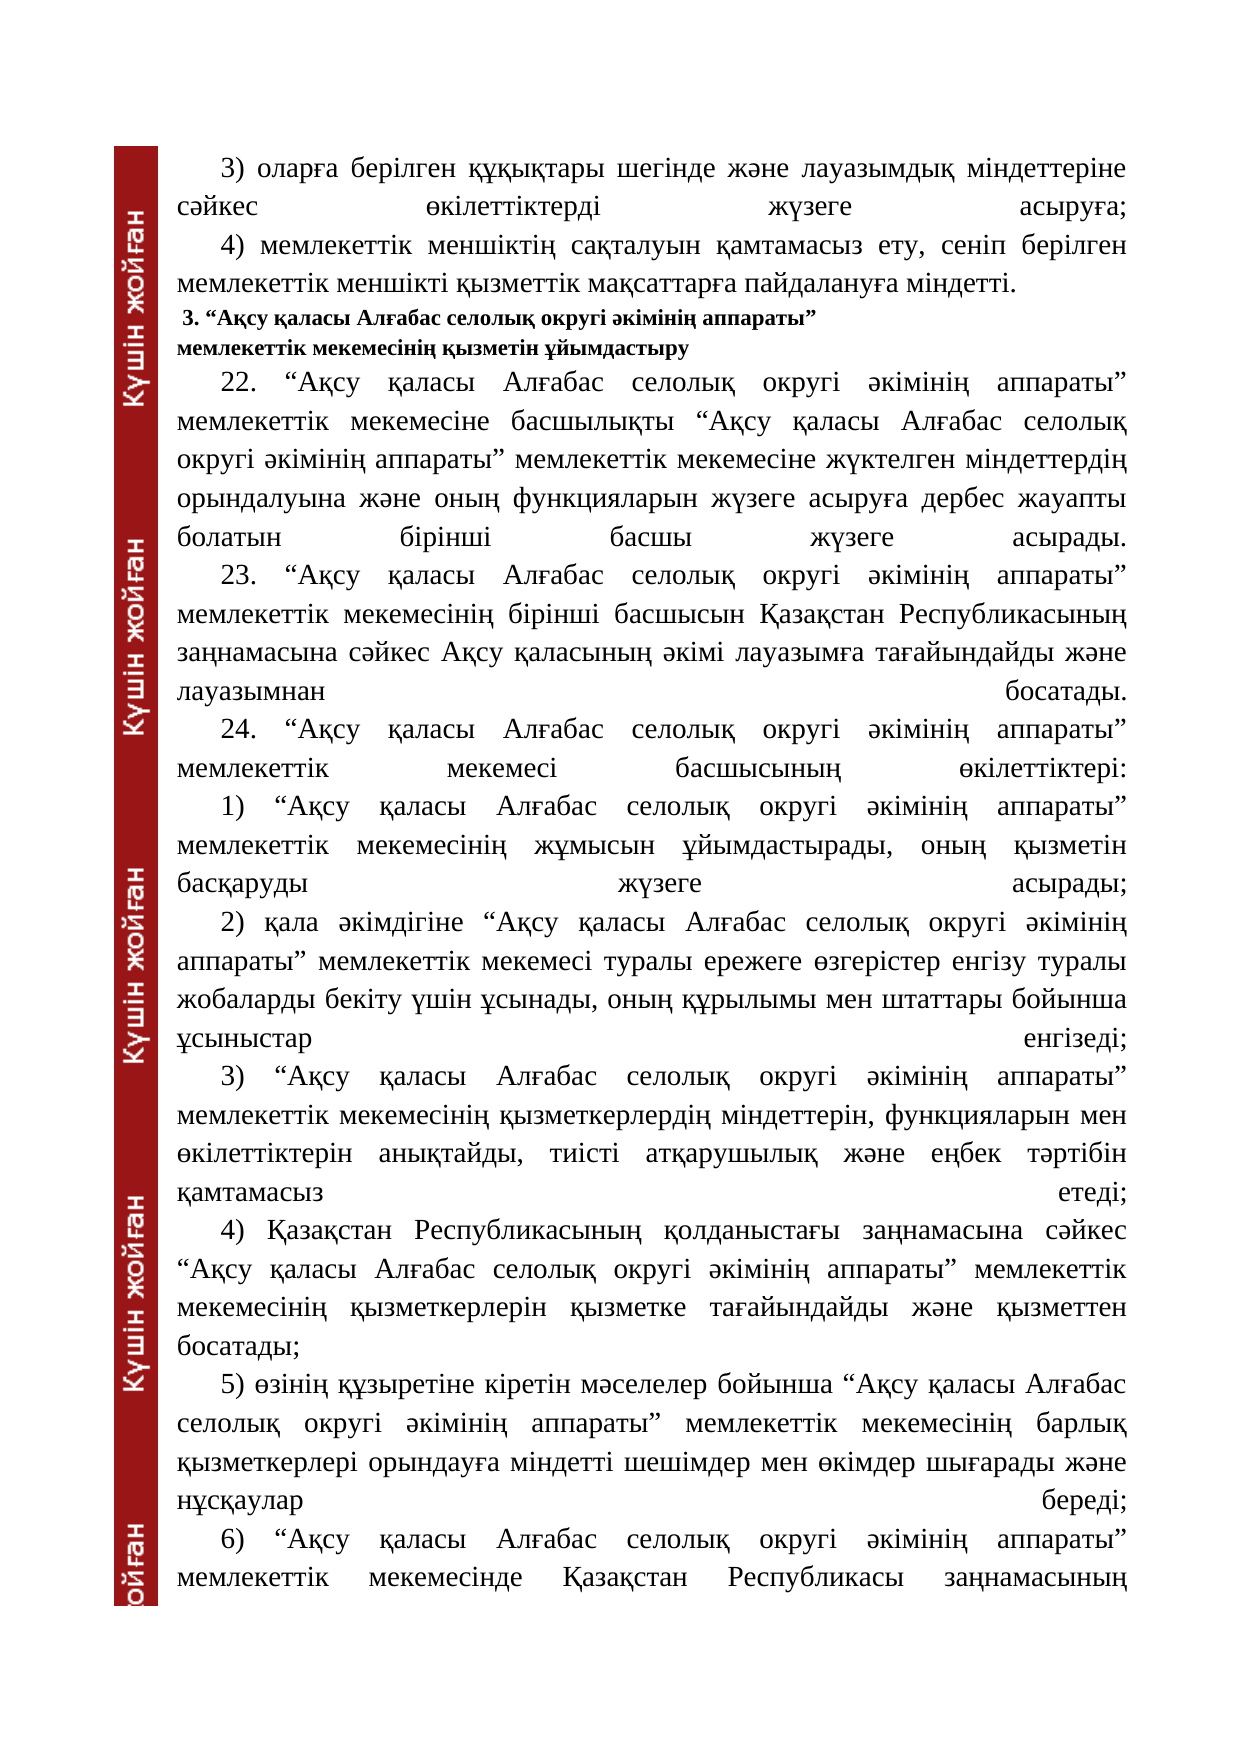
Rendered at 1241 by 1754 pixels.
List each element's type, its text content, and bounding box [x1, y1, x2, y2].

picture [114, 146, 158, 150]
text 3. “Ақсу қаласы Алғабас селолық округі әкімінің аппараты” мемлекеттік мекемесінің қызметін ұйымдастыру [112, 304, 1128, 361]
picture [114, 299, 158, 304]
picture [114, 1593, 158, 1606]
